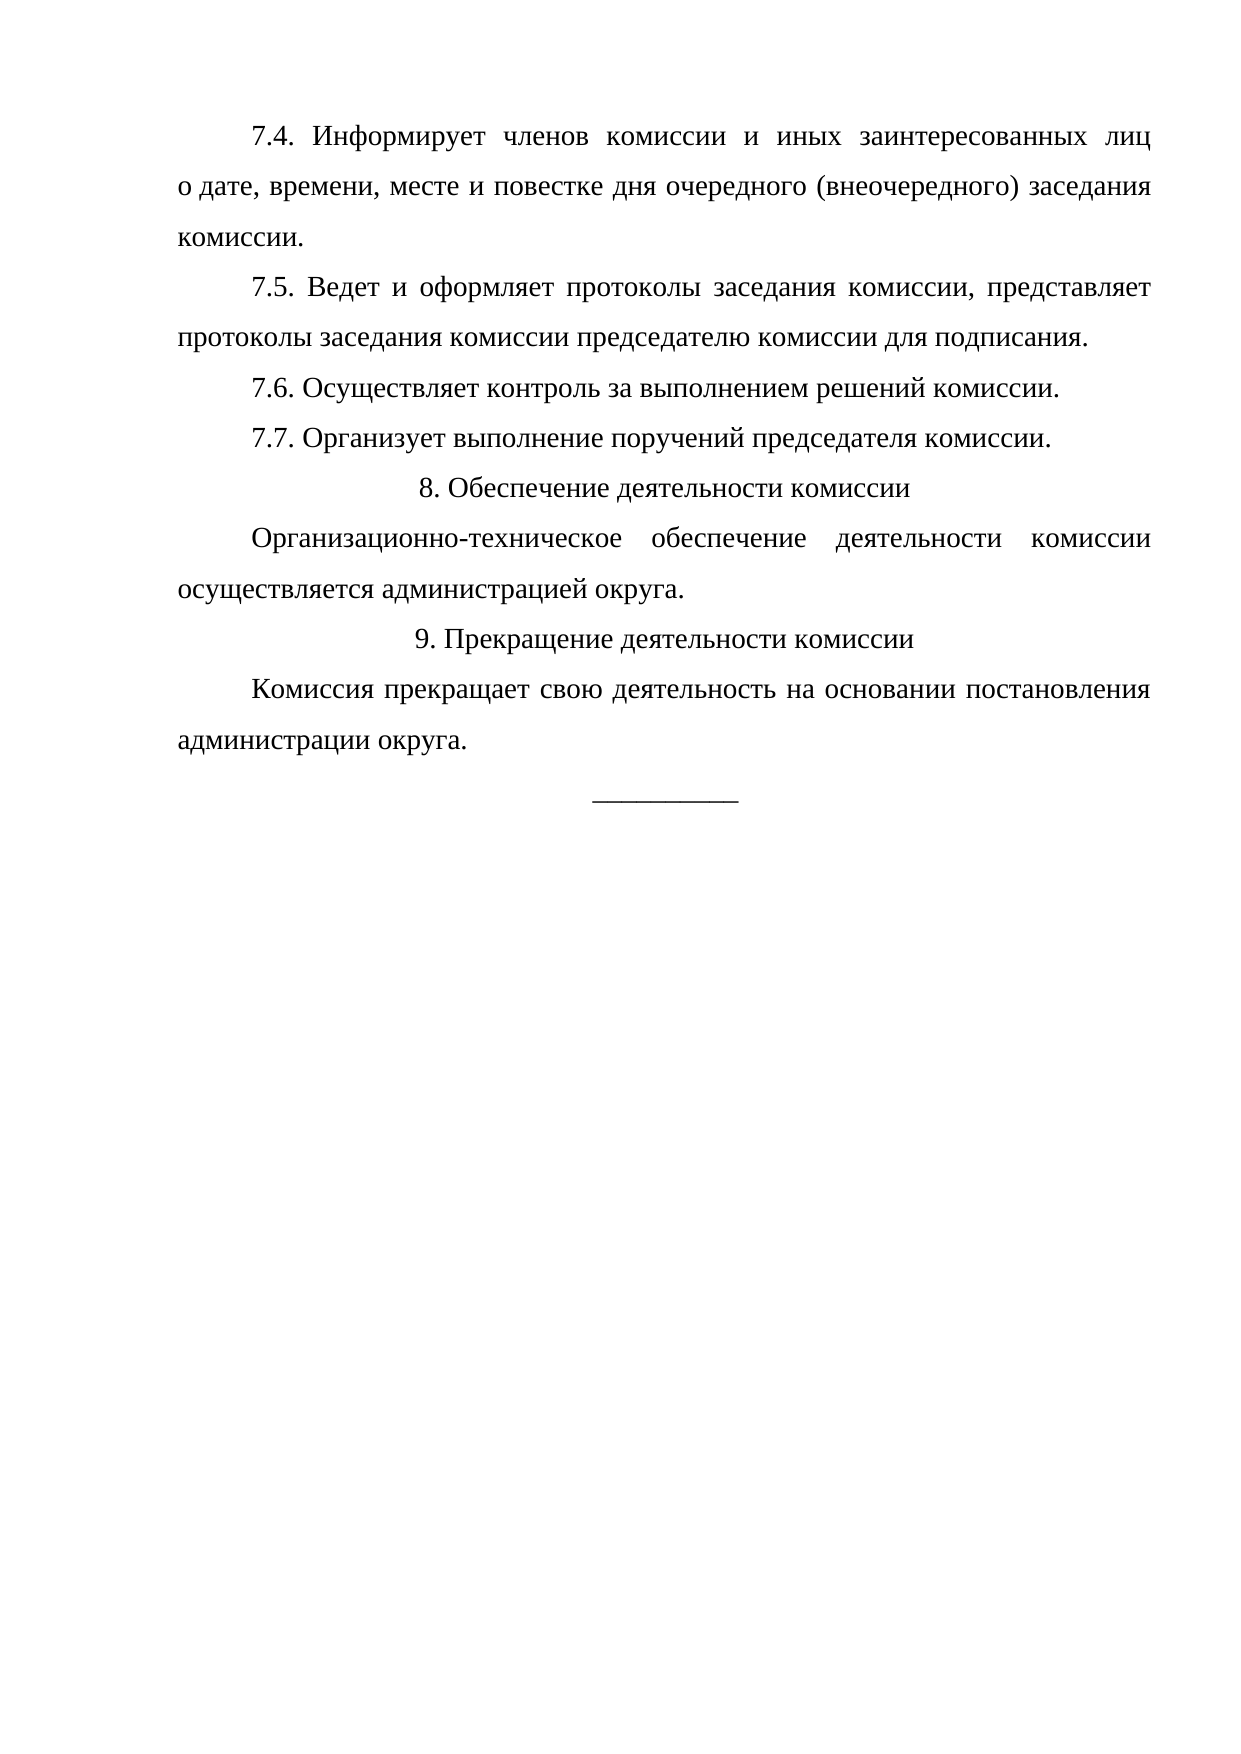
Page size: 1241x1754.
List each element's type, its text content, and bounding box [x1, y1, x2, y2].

text Комиссия прекращает свою деятельность на основании постановления администрации округа. [177, 672, 1152, 755]
text 7.5. Ведет и оформляет протоколы заседания комиссии, представляет протоколы заседания комиссии председателю комиссии для подписания. [177, 269, 1152, 353]
text 9. Прекращение деятельности комиссии [177, 621, 1152, 655]
text Организационно-техническое обеспечение деятельности комиссии осуществляется администрацией округа. [177, 521, 1152, 604]
text 8. Обеспечение деятельности комиссии [177, 470, 1152, 504]
text 7.6. Осуществляет контроль за выполнением решений комиссии. [177, 370, 1152, 403]
text __________ [177, 772, 1152, 806]
text 7.4. Информирует членов комиссии и иных заинтересованных лиц о дате, времени, месте и повестке дня очередного (внеочередного) заседания комиссии. [177, 118, 1152, 252]
text 7.7. Организует выполнение поручений председателя комиссии. [177, 420, 1152, 453]
